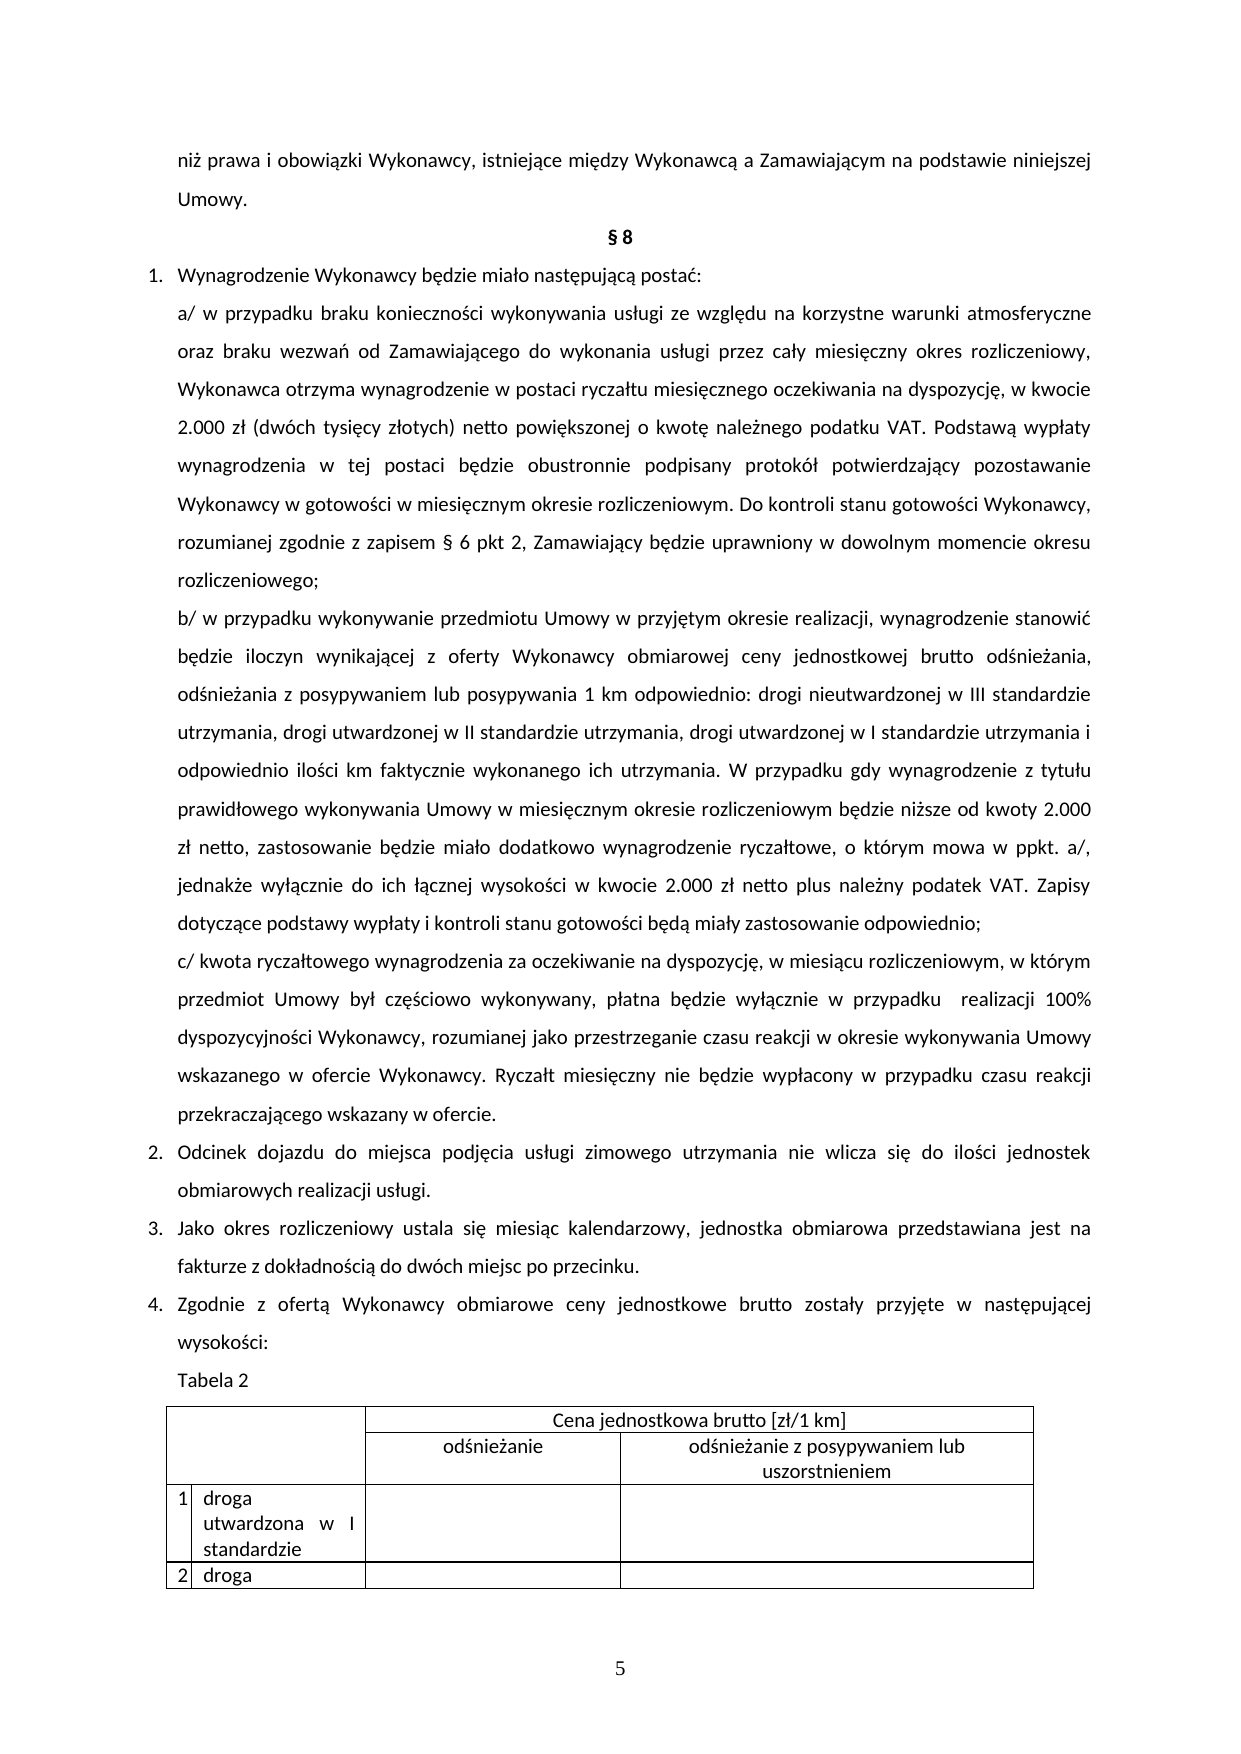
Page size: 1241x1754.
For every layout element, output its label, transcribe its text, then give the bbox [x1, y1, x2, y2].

list Jako okres rozliczeniowy ustala się miesiąc kalendarzowy, jednostka obmiarowa przedstawiana jest na fakturze z dokładnością do dwóch miejsc po przecinku. [148, 1215, 1093, 1279]
table_header [167, 1407, 365, 1484]
text a/ w przypadku braku konieczności wykonywania usługi ze względu na korzystne warunki atmosferyczne oraz braku wezwań od Zamawiającego do wykonania usługi przez cały miesięczny okres rozliczeniowy, Wykonawca otrzyma wynagrodzenie w postaci ryczałtu miesięcznego oczekiwania na dyspozycję, w kwocie 2.000 zł (dwóch tysięcy złotych) netto powiększonej o kwotę należnego podatku VAT. Podstawą wypłaty wynagrodzenia w tej postaci będzie obustronnie podpisany protokół potwierdzający pozostawanie Wykonawcy w gotowości w miesięcznym okresie rozliczeniowym. Do kontroli stanu gotowości Wykonawcy, rozumianej zgodnie z zapisem § 6 pkt 2, Zamawiający będzie uprawniony w dowolnym momencie okresu rozliczeniowego; [177, 300, 1093, 592]
table_cell 1 [167, 1485, 191, 1561]
text c/ kwota ryczałtowego wynagrodzenia za oczekiwanie na dyspozycję, w miesiącu rozliczeniowym, w którym przedmiot Umowy był częściowo wykonywany, płatna będzie wyłącznie w przypadku realizacji 100% dyspozycyjności Wykonawcy, rozumianej jako przestrzeganie czasu reakcji w okresie wykonywania Umowy wskazanego w ofercie Wykonawcy. Ryczałt miesięczny nie będzie wypłacony w przypadku czasu reakcji przekraczającego wskazany w ofercie. [177, 948, 1093, 1126]
text § 8 [148, 224, 1093, 249]
table_cell [366, 1485, 620, 1561]
table_cell droga utwardzona w I standardzie [192, 1485, 365, 1561]
table_cell odśnieżanie [366, 1433, 620, 1484]
text Tabela 2 [177, 1368, 1093, 1393]
table_header Cena jednostkowa brutto [zł/1 km] [366, 1407, 1033, 1432]
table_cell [192, 1563, 365, 1588]
table_cell [621, 1485, 1033, 1561]
table_cell [621, 1563, 1033, 1588]
table_cell odśnieżanie z posypywaniem lub uszorstnieniem [621, 1433, 1033, 1484]
table_cell [366, 1563, 620, 1588]
list Wynagrodzenie Wykonawcy będzie miało następującą postać: [148, 262, 1093, 287]
text b/ w przypadku wykonywanie przedmiotu Umowy w przyjętym okresie realizacji, wynagrodzenie stanowić będzie iloczyn wynikającej z oferty Wykonawcy obmiarowej ceny jednostkowej brutto odśnieżania, odśnieżania z posypywaniem lub posypywania 1 km odpowiednio: drogi nieutwardzonej w III standardzie utrzymania, drogi utwardzonej w II standardzie utrzymania, drogi utwardzonej w I standardzie utrzymania i odpowiednio ilości km faktycznie wykonanego ich utrzymania. W przypadku gdy wynagrodzenie z tytułu prawidłowego wykonywania Umowy w miesięcznym okresie rozliczeniowym będzie niższe od kwoty 2.000 zł netto, zastosowanie będzie miało dodatkowo wynagrodzenie ryczałtowe, o którym mowa w ppkt. a/, jednakże wyłącznie do ich łącznej wysokości w kwocie 2.000 zł netto plus należny podatek VAT. Zapisy dotyczące podstawy wypłaty i kontroli stanu gotowości będą miały zastosowanie odpowiednio; [177, 605, 1093, 936]
list Odcinek dojazdu do miejsca podjęcia usługi zimowego utrzymania nie wlicza się do ilości jednostek obmiarowych realizacji usługi. [148, 1139, 1093, 1202]
list Zgodnie z ofertą Wykonawcy obmiarowe ceny jednostkowe brutto zostały przyjęte w następującej wysokości: [148, 1291, 1093, 1355]
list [148, 148, 1093, 211]
table_cell 2 [167, 1563, 191, 1588]
